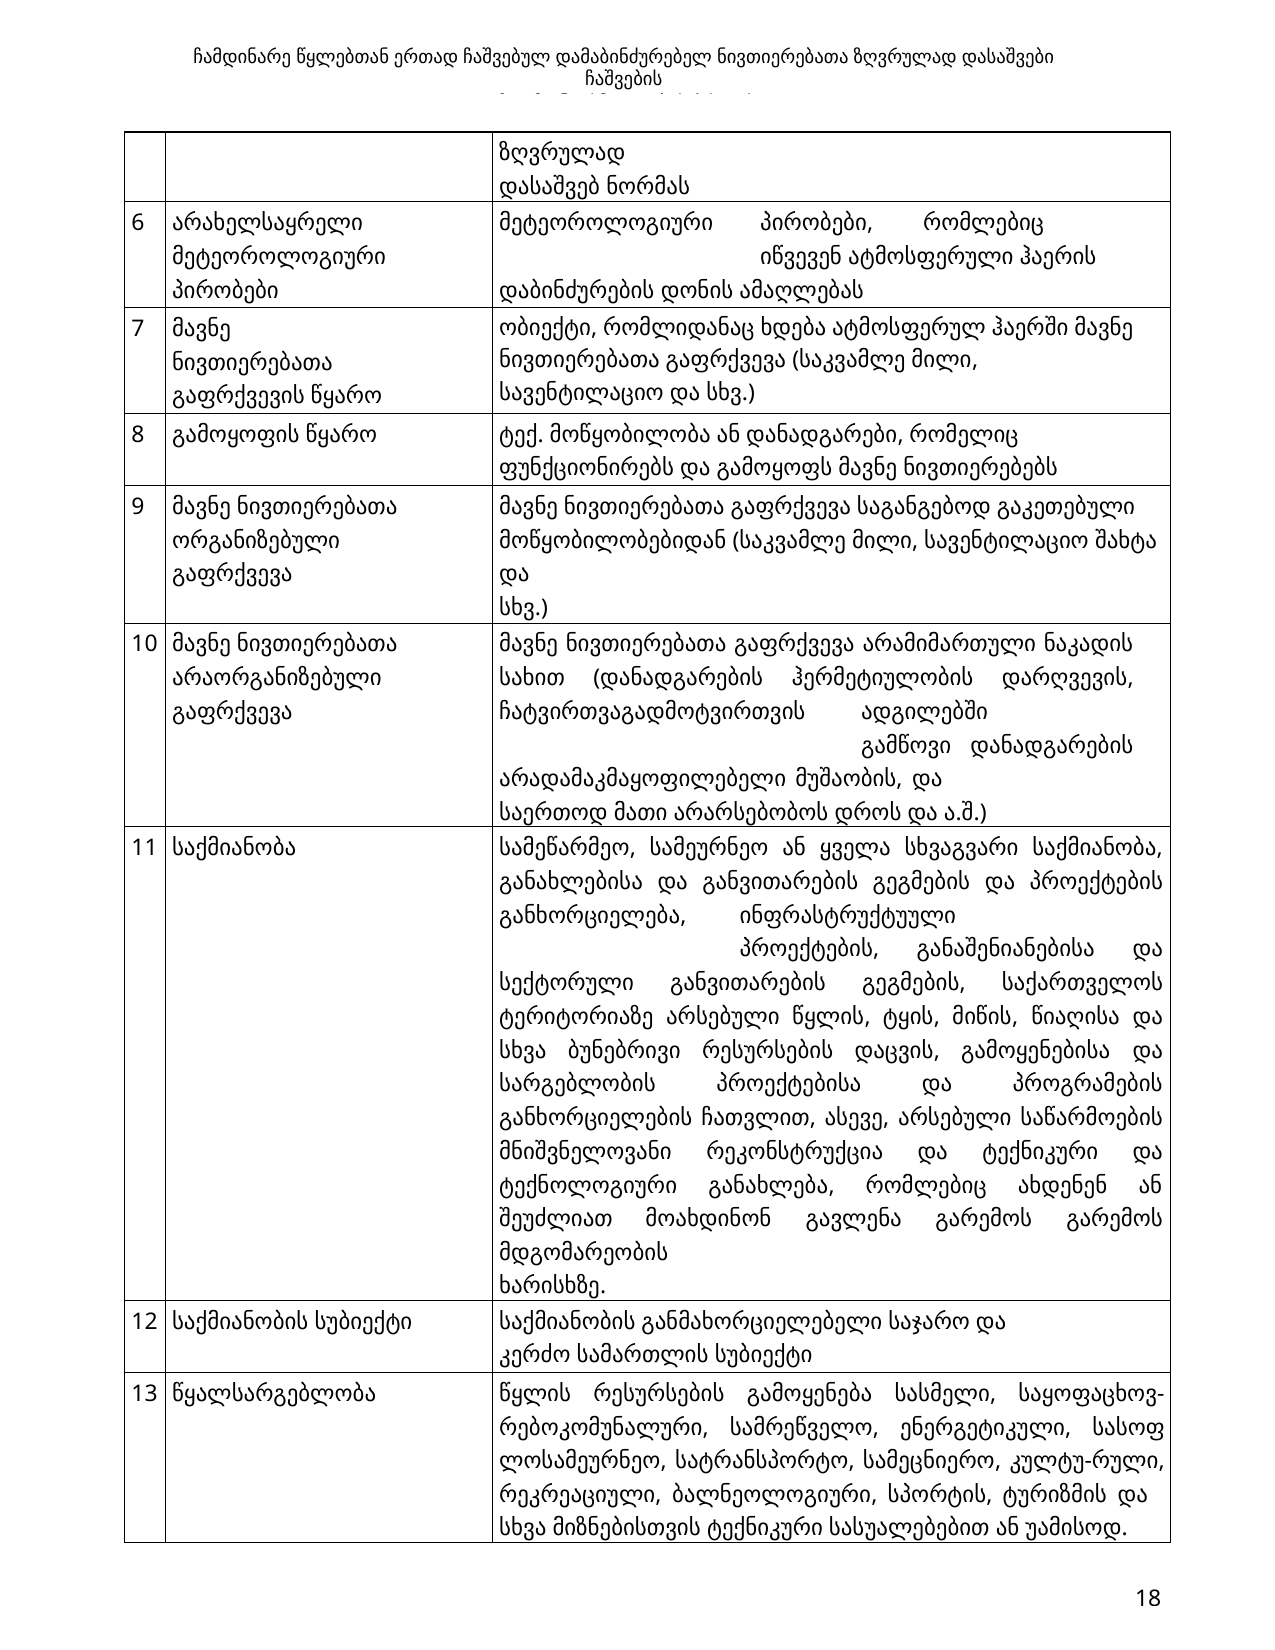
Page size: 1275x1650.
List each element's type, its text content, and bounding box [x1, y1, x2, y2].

table_cell 7 [125, 308, 165, 413]
table_cell 13 [125, 1373, 165, 1542]
table_cell 5 [125, 133, 165, 201]
table_cell არახელსაყრელი მეტეოროლოგიური პირობები [166, 202, 492, 307]
table_cell მეტეოროლოგიური პირობები, რომლებიც იწვევენ ატმოსფერული ჰაერის დაბინძურების დონის ამაღლებას [493, 202, 1170, 307]
table_cell ობიექტი, რომლიდანაც ხდება ატმოსფერულ ჰაერში მავნე ნივთიერებათა გაფრქვევა (საკვამლე მილი, სავენტილაციო და სხვ.) [493, 308, 1170, 413]
table_cell მავნე ნივთიერებათა არაორგანიზებული გაფრქვევა [166, 624, 492, 826]
table_cell 9 [125, 486, 165, 622]
table_cell მავნე ნივთიერებათა ორგანიზებული გაფრქვევა [166, 486, 492, 622]
table_cell საქმიანობა [166, 827, 492, 1300]
table_cell მავნე ნივთიერებათა გაფრქვევა საგანგებოდ გაკეთებული მოწყობილობებიდან (საკვამლე მილი, სავენტილაციო შახტა და სხვ.) [493, 486, 1170, 622]
table_cell წყლის რესურსების გამოყენება სასმელი, საყოფაცხოვ- რებოკომუნალური, სამრეწველო, ენერგეტიკული, სასოფ ლოსამეურნეო, სატრანსპორტო, სამეცნიერო, კულტუ-რული, რეკრეაციული, ბალნეოლოგიური, სპორტის, ტურიზმის და სხვა მიზნებისთვის ტექნიკური სასუალებებით ან უამისოდ. [493, 1373, 1170, 1542]
table_cell ტექ. მოწყობილობა ან დანადგარები, რომელიც ფუნქციონირებს და გამოყოფს მავნე ნივთიერებებს [493, 414, 1170, 485]
table_cell 6 [125, 202, 165, 307]
table_cell 10 [125, 624, 165, 826]
table_cell მავნე ნივთიერებათა გაფრქვევა არამიმართული ნაკადის სახით (დანადგარების ჰერმეტიულობის დარღვევის, ჩატვირთვაგადმოტვირთვის ადგილებში გამწოვი დანადგარების არადამაკმაყოფილებელი მუშაობის, და საერთოდ მათი არარსებობოს დროს და ა.შ.) [493, 624, 1170, 826]
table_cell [493, 133, 1170, 201]
table_cell გამოყოფის წყარო [166, 414, 492, 485]
table_cell სამეწარმეო, სამეურნეო ან ყველა სხვაგვარი საქმიანობა, განახლებისა და განვითარების გეგმების და პროექტების განხორციელება, ინფრასტრუქტუული პროექტების, განაშენიანებისა და სექტორული განვითარების გეგმების, საქართველოს ტერიტორიაზე არსებული წყლის, ტყის, მიწის, წიაღისა და სხვა ბუნებრივი რესურსების დაცვის, გამოყენებისა და სარგებლობის პროექტებისა და პროგრამების განხორციელების ჩათვლით, ასევე, არსებული საწარმოების მნიშვნელოვანი რეკონსტრუქცია და ტექნიკური და ტექნოლოგიური განახლება, რომლებიც ახდენენ ან შეუძლიათ მოახდინონ გავლენა გარემოს გარემოს მდგომარეობის ხარისხზე. [493, 827, 1170, 1300]
table_cell საქმიანობის სუბიექტი [166, 1301, 492, 1372]
table_cell წყალსარგებლობა [166, 1373, 492, 1542]
table_cell 8 [125, 414, 165, 485]
table_cell მავნე ნივთიერებათა გაფრქვევის წყარო [166, 308, 492, 413]
table_cell 12 [125, 1301, 165, 1372]
table_cell 11 [125, 827, 165, 1300]
table_cell საქმიანობის განმახორციელებელი საჯარო და კერძო სამართლის სუბიექტი [493, 1301, 1170, 1372]
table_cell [166, 133, 492, 201]
